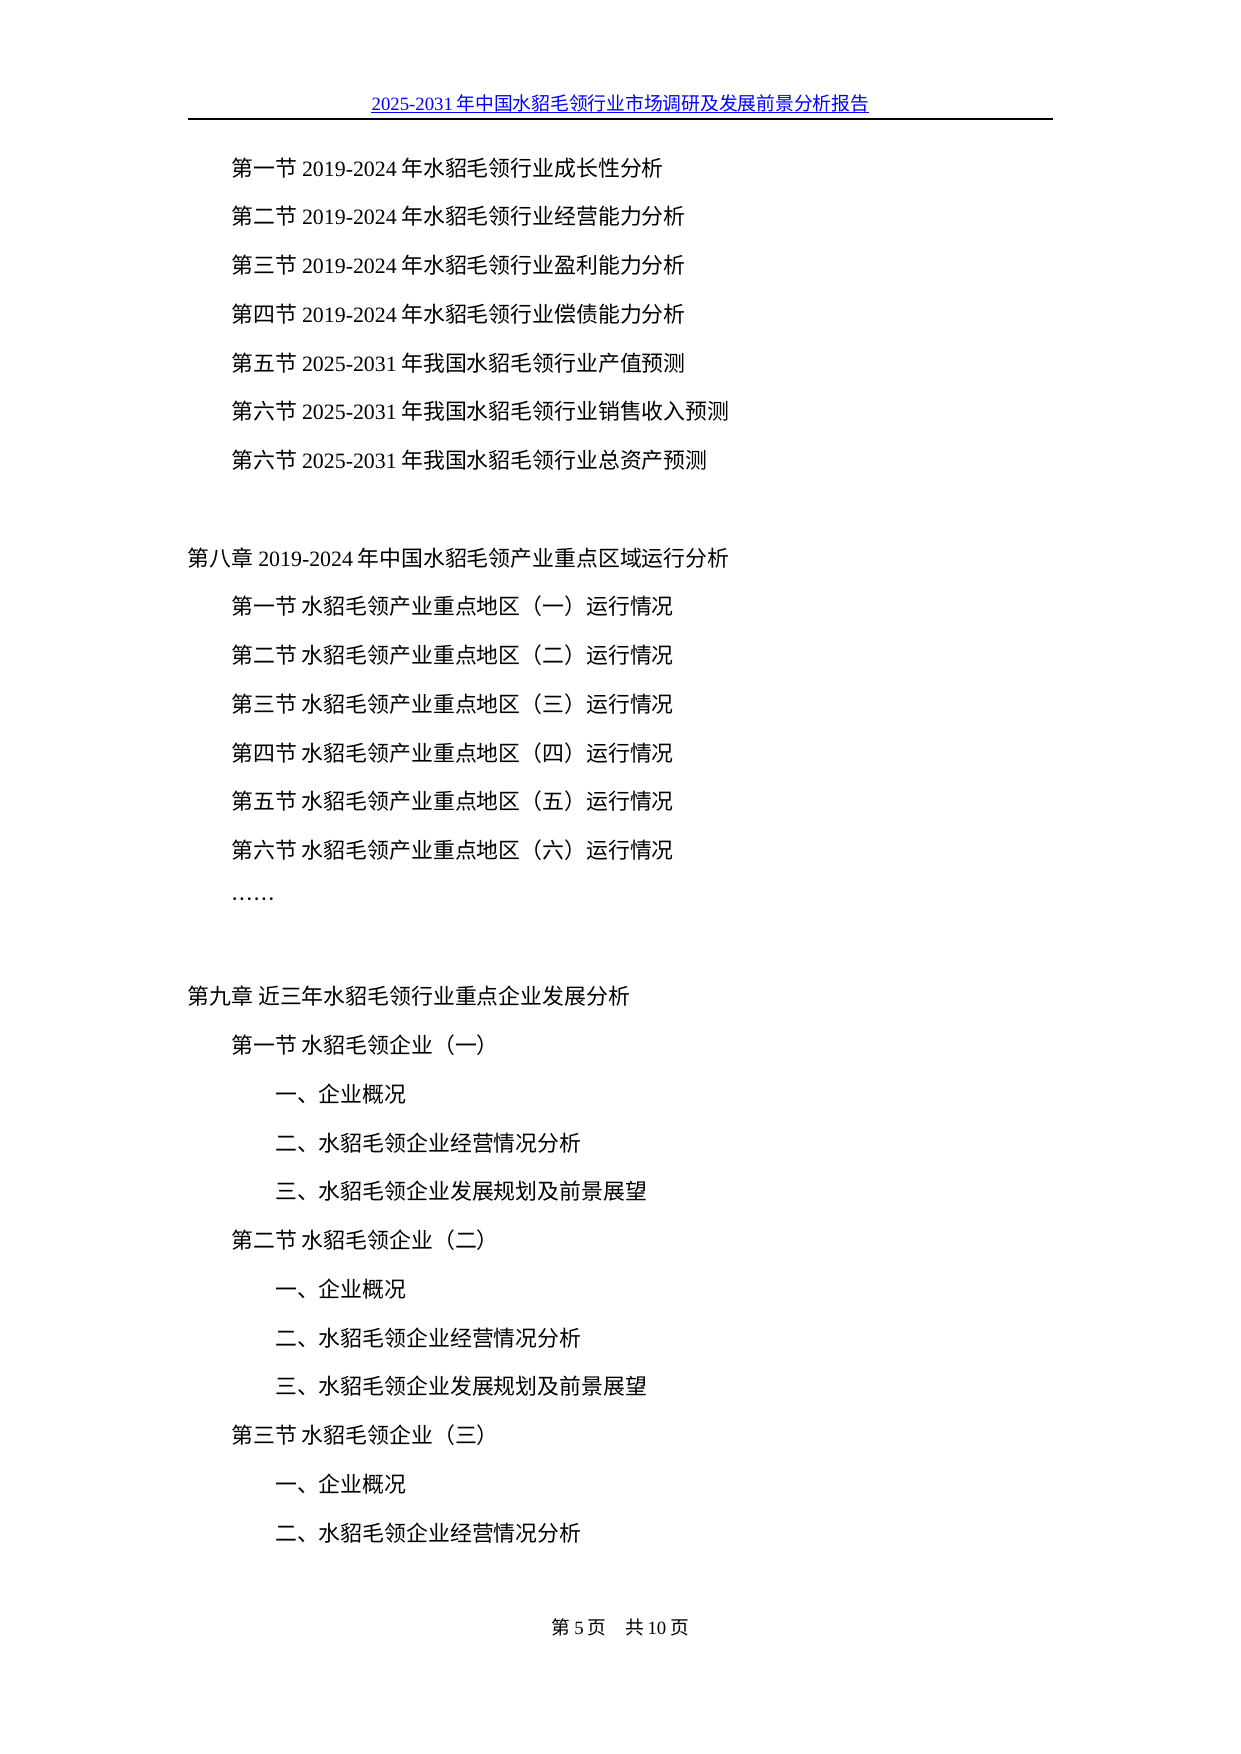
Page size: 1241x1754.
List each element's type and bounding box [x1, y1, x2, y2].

text [187, 150, 1053, 1548]
